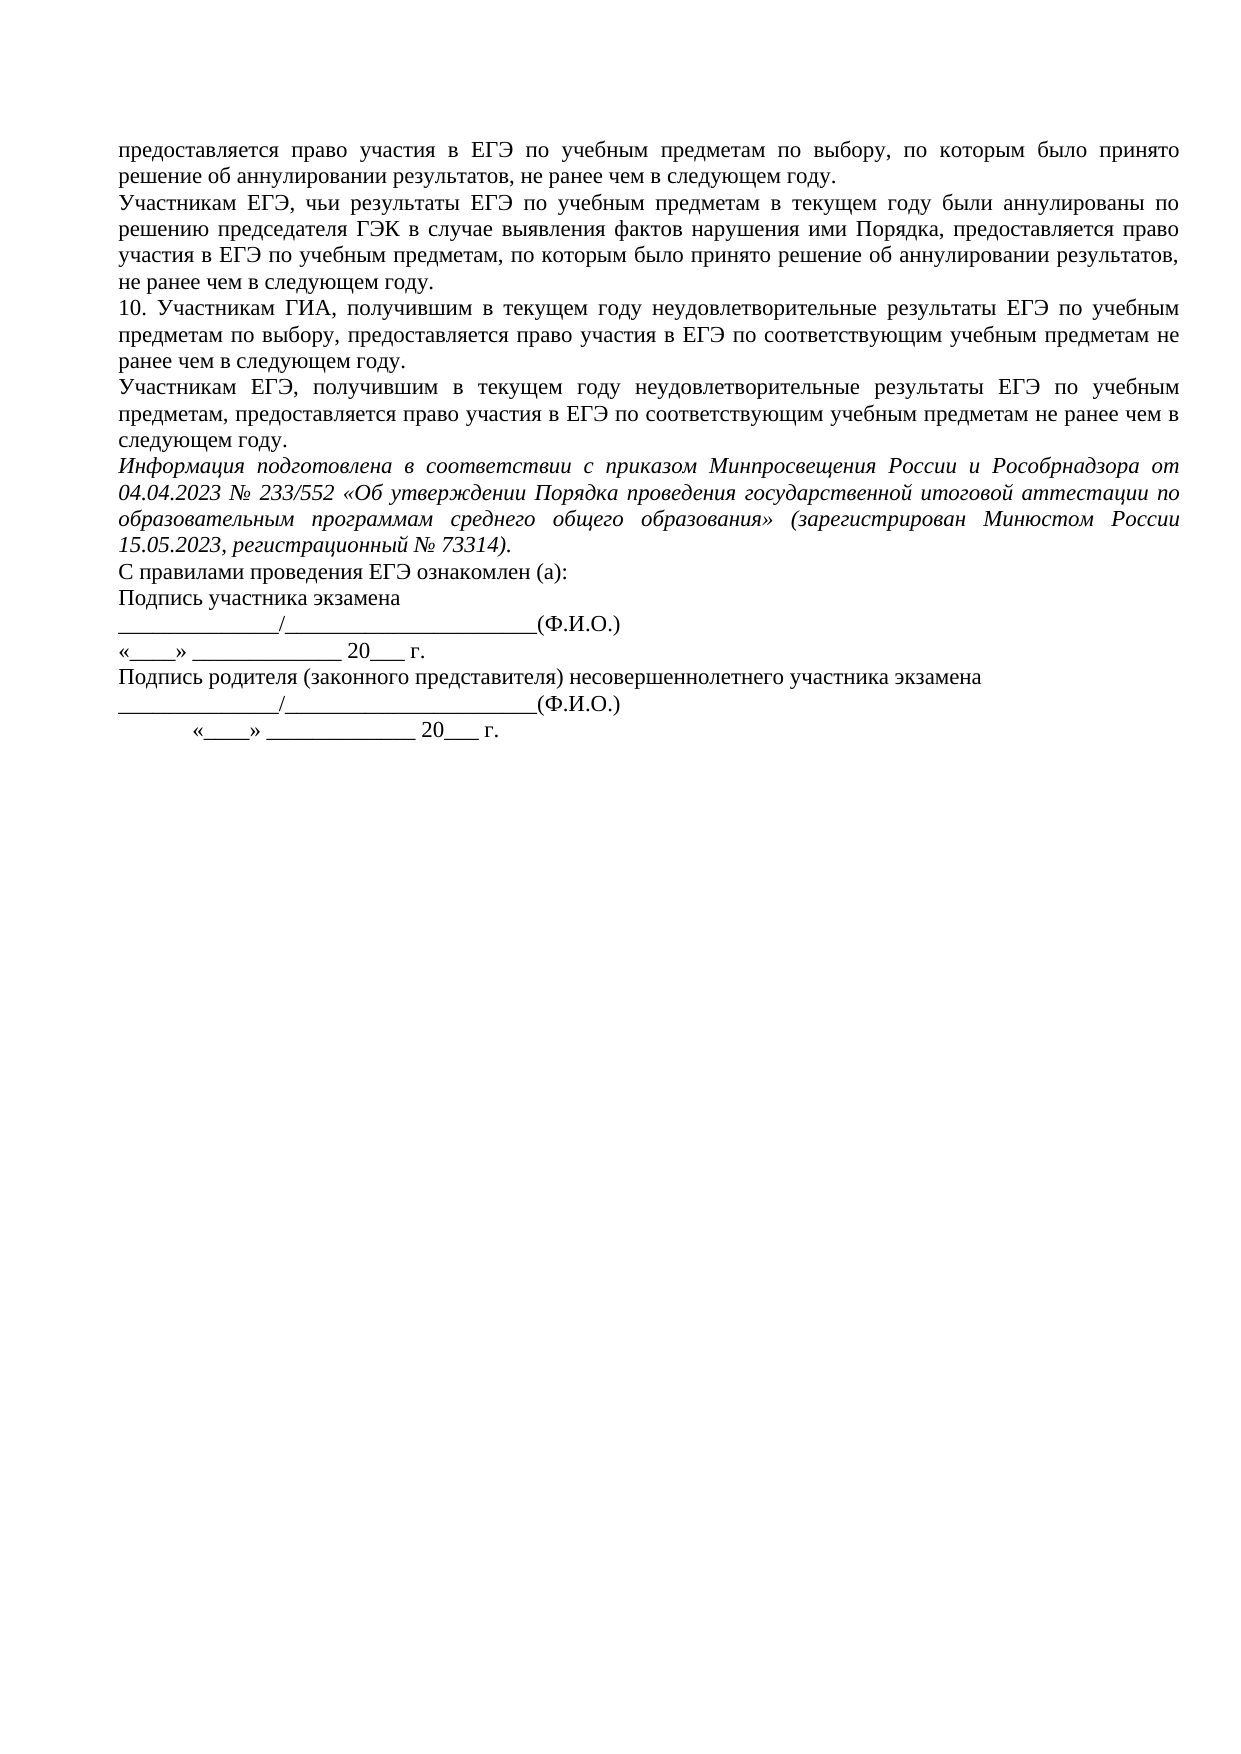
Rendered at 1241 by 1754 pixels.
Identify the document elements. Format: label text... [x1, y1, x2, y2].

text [118, 136, 1181, 189]
text «____» _____________ 20___ г. [118, 716, 1181, 742]
text ______________/______________________(Ф.И.О.) [118, 611, 1181, 637]
text «____» _____________ 20___ г. [118, 637, 1181, 663]
text Подпись родителя (законного представителя) несовершеннолетнего участника экзамена [118, 663, 1181, 689]
text 10. Участникам ГИА, получившим в текущем году неудовлетворительные результаты ЕГЭ по учебным предметам по выбору, предоставляется право участия в ЕГЭ по соответствующим учебным предметам не ранее чем в следующем году. [118, 294, 1181, 373]
text Подпись участника экзамена [118, 584, 1181, 611]
text ______________/______________________(Ф.И.О.) [118, 689, 1181, 716]
text Участникам ЕГЭ, получившим в текущем году неудовлетворительные результаты ЕГЭ по учебным предметам, предоставляется право участия в ЕГЭ по соответствующим учебным предметам не ранее чем в следующем году. [118, 373, 1181, 452]
text Информация подготовлена в соответствии с приказом Минпросвещения России и Рособрнадзора от 04.04.2023 № 233/552 «Об утверждении Порядка проведения государственной итоговой аттестации по образовательным программам среднего общего образования» (зарегистрирован Минюстом России 15.05.2023, регистрационный № 73314). [118, 452, 1181, 558]
text С правилами проведения ЕГЭ ознакомлен (а): [118, 558, 1181, 584]
text Участникам ЕГЭ, чьи результаты ЕГЭ по учебным предметам в текущем году были аннулированы по решению председателя ГЭК в случае выявления фактов нарушения ими Порядка, предоставляется право участия в ЕГЭ по учебным предметам, по которым было принято решение об аннулировании результатов, не ранее чем в следующем году. [118, 189, 1181, 294]
